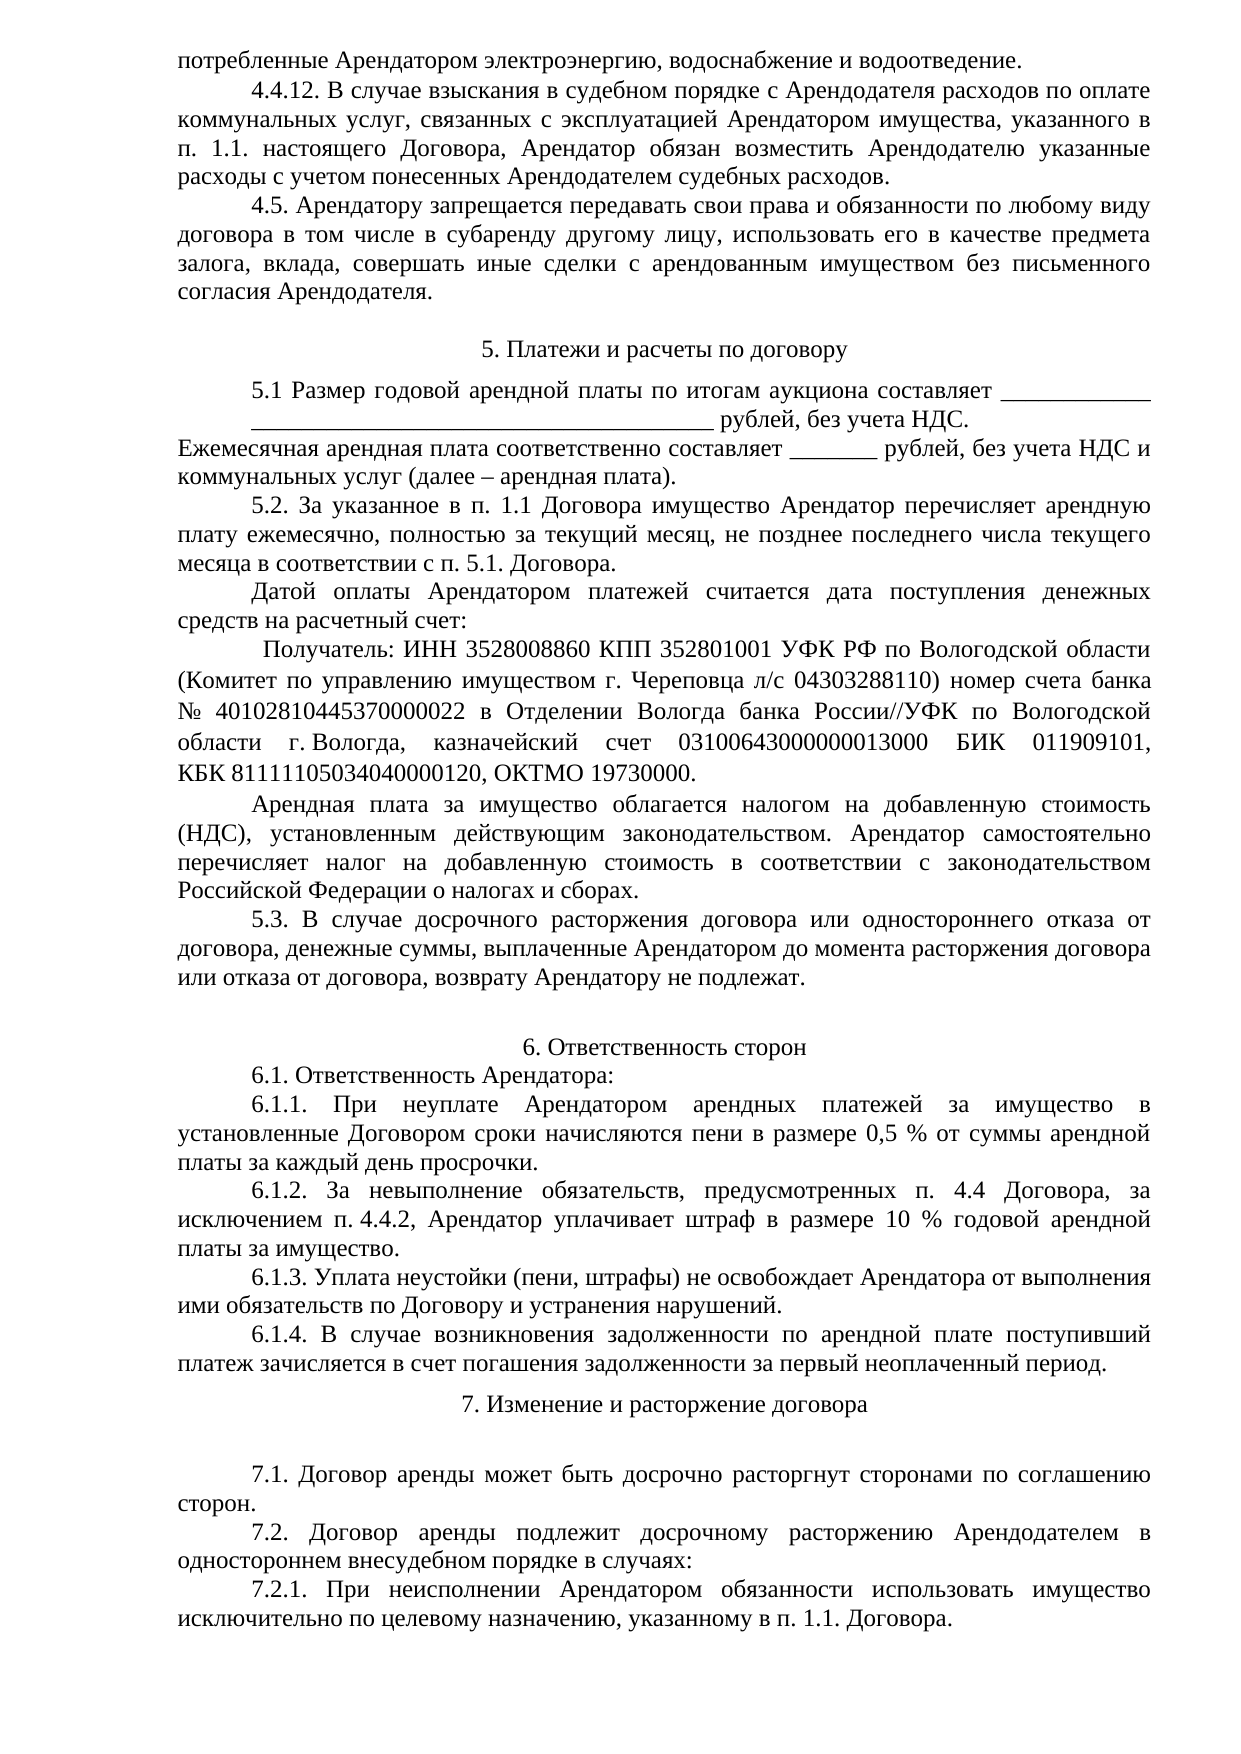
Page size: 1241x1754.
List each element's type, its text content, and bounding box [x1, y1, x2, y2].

text 7.2. Договор аренды подлежит досрочному расторжению Арендодателем в одностороннем внесудебном порядке в случаях: [177, 1517, 1152, 1574]
text 7.1. Договор аренды может быть досрочно расторгнут сторонами по соглашению сторон. [177, 1459, 1152, 1517]
text 6.1.4. В случае возникновения задолженности по арендной плате поступивший платеж зачисляется в счет погашения задолженности за первый неоплаченный период. [177, 1319, 1152, 1377]
text 5.2. За указанное в п. 1.1 Договора имущество Арендатор перечисляет арендную плату ежемесячно, полностью за текущий месяц, не позднее последнего числа текущего месяца в соответствии с п. 5.1. Договора. [177, 490, 1152, 576]
text 6.1.3. Уплата неустойки (пени, штрафы) не освобождает Арендатора от выполнения ими обязательств по Договору и устранения нарушений. [177, 1262, 1152, 1319]
text 7. Изменение и расторжение договора [177, 1389, 1152, 1418]
text 6. Ответственность сторон [177, 1032, 1152, 1061]
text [177, 44, 1152, 75]
text 6.1.1. При неуплате Арендатором арендных платежей за имущество в установленные Договором сроки начисляются пени в размере 0,5 % от суммы арендной платы за каждый день просрочки. [177, 1089, 1152, 1176]
text Датой оплаты Арендатором платежей считается дата поступления денежных средств на расчетный счет: [177, 576, 1152, 634]
text 4.4.12. В случае взыскания в судебном порядке с Арендодателя расходов по оплате коммунальных услуг, связанных с эксплуатацией Арендатором имущества, указанного в п. 1.1. настоящего Договора, Арендатор обязан возместить Арендодателю указанные расходы с учетом понесенных Арендодателем судебных расходов. [177, 75, 1152, 190]
text 7.2.1. При неисполнении Арендатором обязанности использовать имущество исключительно по целевому назначению, указанному в п. 1.1. Договора. [177, 1574, 1152, 1632]
text Ежемесячная арендная плата соответственно составляет _______ рублей, без учета НДС и коммунальных услуг (далее – арендная плата). [177, 433, 1152, 490]
text Арендная плата за имущество облагается налогом на добавленную стоимость (НДС), установленным действующим законодательством. Арендатор самостоятельно перечисляет налог на добавленную стоимость в соответствии с законодательством Российской Федерации о налогах и сборах. [177, 789, 1152, 904]
text 5.1 Размер годовой арендной платы по итогам аукциона составляет ____________ _____________________________________ рублей, без учета НДС. [177, 375, 1152, 433]
text 6.1.2. За невыполнение обязательств, предусмотренных п. 4.4 Договора, за исключением п. 4.4.2, Арендатор уплачивает штраф в размере 10 % годовой арендной платы за имущество. [177, 1176, 1152, 1262]
text 5.3. В случае досрочного расторжения договора или одностороннего отказа от договора, денежные суммы, выплаченные Арендатором до момента расторжения договора или отказа от договора, возврату Арендатору не подлежат. [177, 904, 1152, 991]
text 5. Платежи и расчеты по договору [177, 334, 1152, 363]
text Получатель: ИНН 3528008860 КПП 352801001 УФК РФ по Вологодской области (Комитет по управлению имуществом г. Череповца л/с 04303288110) номер счета банка № 40102810445370000022 в Отделении Вологда банка России//УФК по Вологодской области г. Вологда, казначейский счет 03100643000000013000 БИК 011909101, КБК 81111105034040000120, ОКТМО 19730000. [177, 634, 1151, 787]
text 6.1. Ответственность Арендатора: [177, 1061, 1152, 1089]
text 4.5. Арендатору запрещается передавать свои права и обязанности по любому виду договора в том числе в субаренду другому лицу, использовать его в качестве предмета залога, вклада, совершать иные сделки с арендованным имуществом без письменного согласия Арендодателя. [177, 190, 1152, 305]
